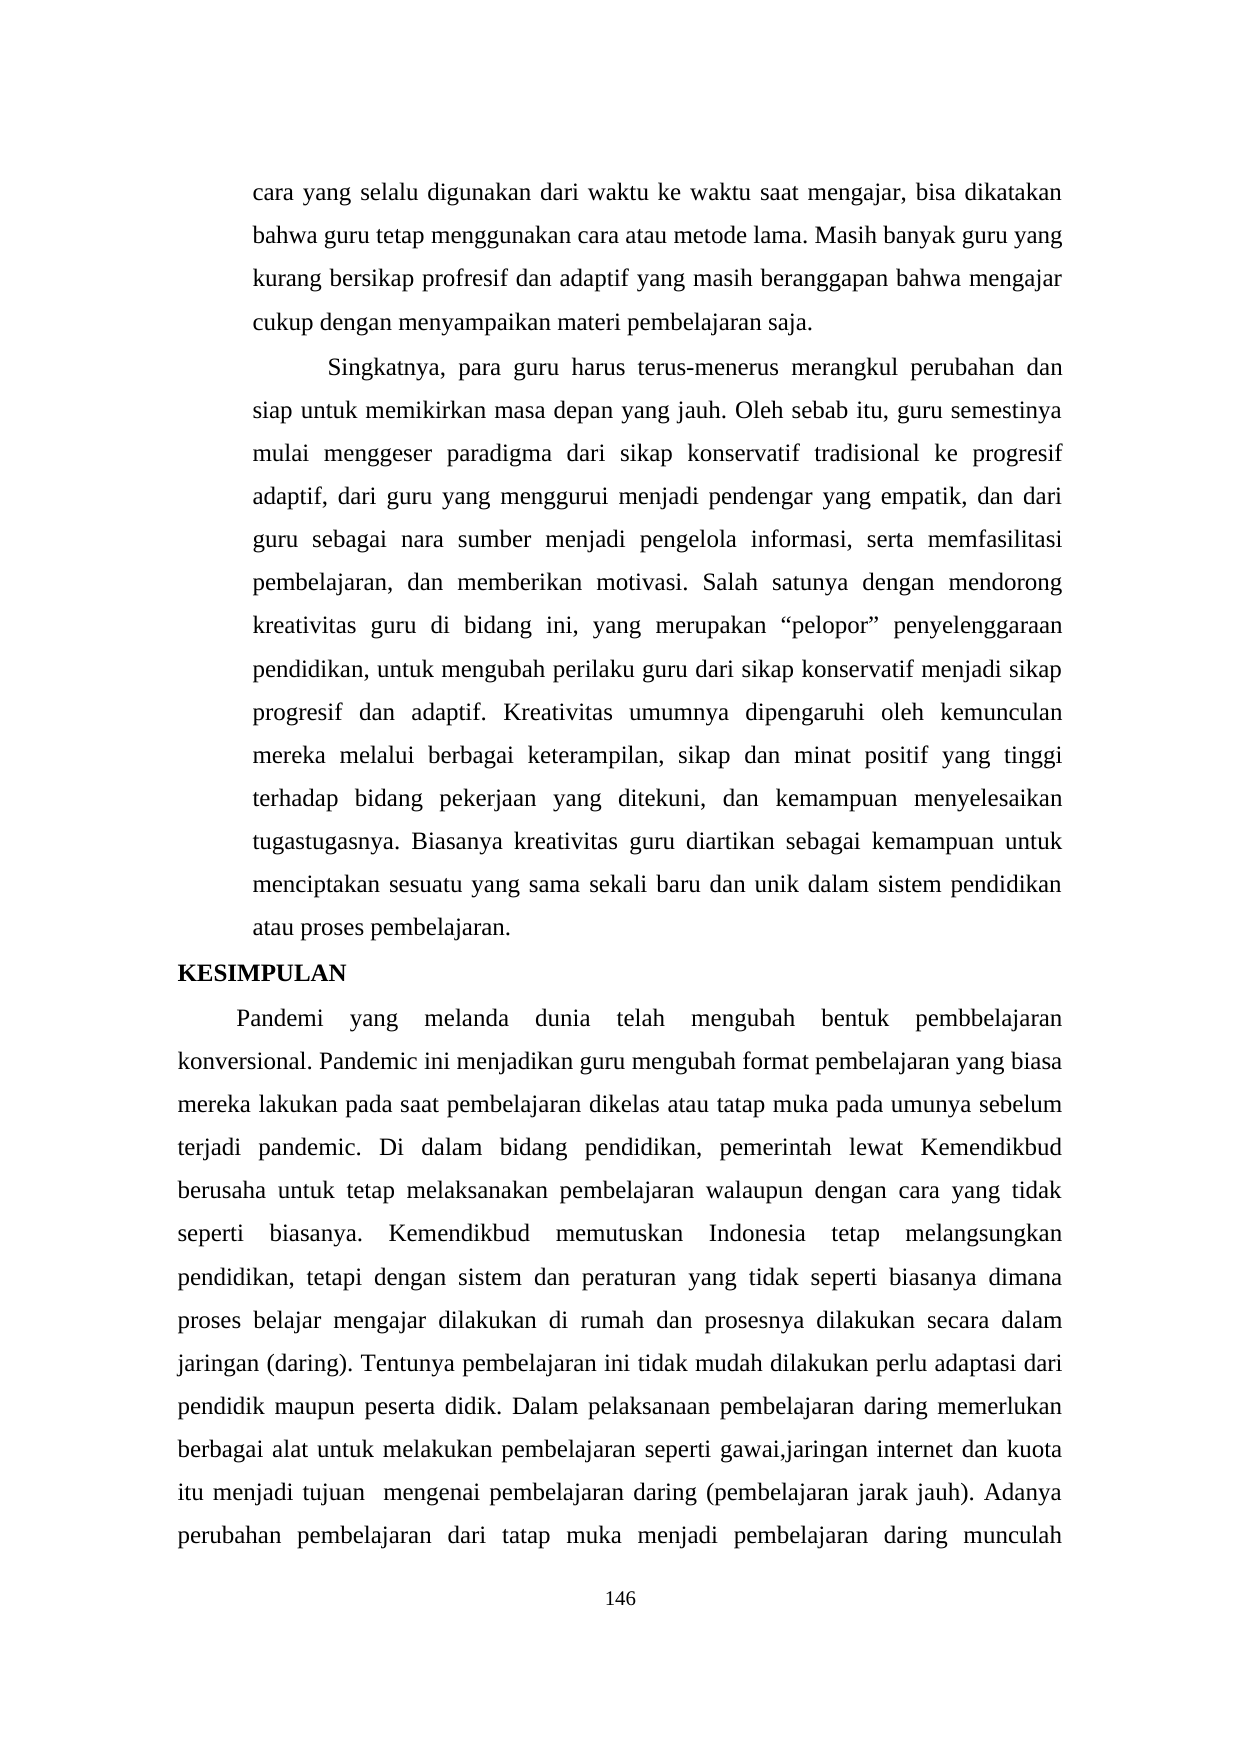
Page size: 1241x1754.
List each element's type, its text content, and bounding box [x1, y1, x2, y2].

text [177, 1003, 1063, 1549]
text KESIMPULAN [177, 958, 1063, 986]
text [252, 177, 1063, 335]
text Singkatnya, para guru harus terus-menerus merangkul perubahan dan siap untuk memikirkan masa depan yang jauh. Oleh sebab itu, guru semestinya mulai menggeser paradigma dari sikap konservatif tradisional ke progresif adaptif, dari guru yang menggurui menjadi pendengar yang empatik, dan dari guru sebagai nara sumber menjadi pengelola informasi, serta memfasilitasi pembelajaran, dan memberikan motivasi. Salah satunya dengan mendorong kreativitas guru di bidang ini, yang merupakan “pelopor” penyelenggaraan pendidikan, untuk mengubah perilaku guru dari sikap konservatif menjadi sikap progresif dan adaptif. Kreativitas umumnya dipengaruhi oleh kemunculan mereka melalui berbagai keterampilan, sikap dan minat positif yang tinggi terhadap bidang pekerjaan yang ditekuni, dan kemampuan menyelesaikan tugastugasnya. Biasanya kreativitas guru diartikan sebagai kemampuan untuk menciptakan sesuatu yang sama sekali baru dan unik dalam sistem pendidikan atau proses pembelajaran. [252, 352, 1063, 941]
